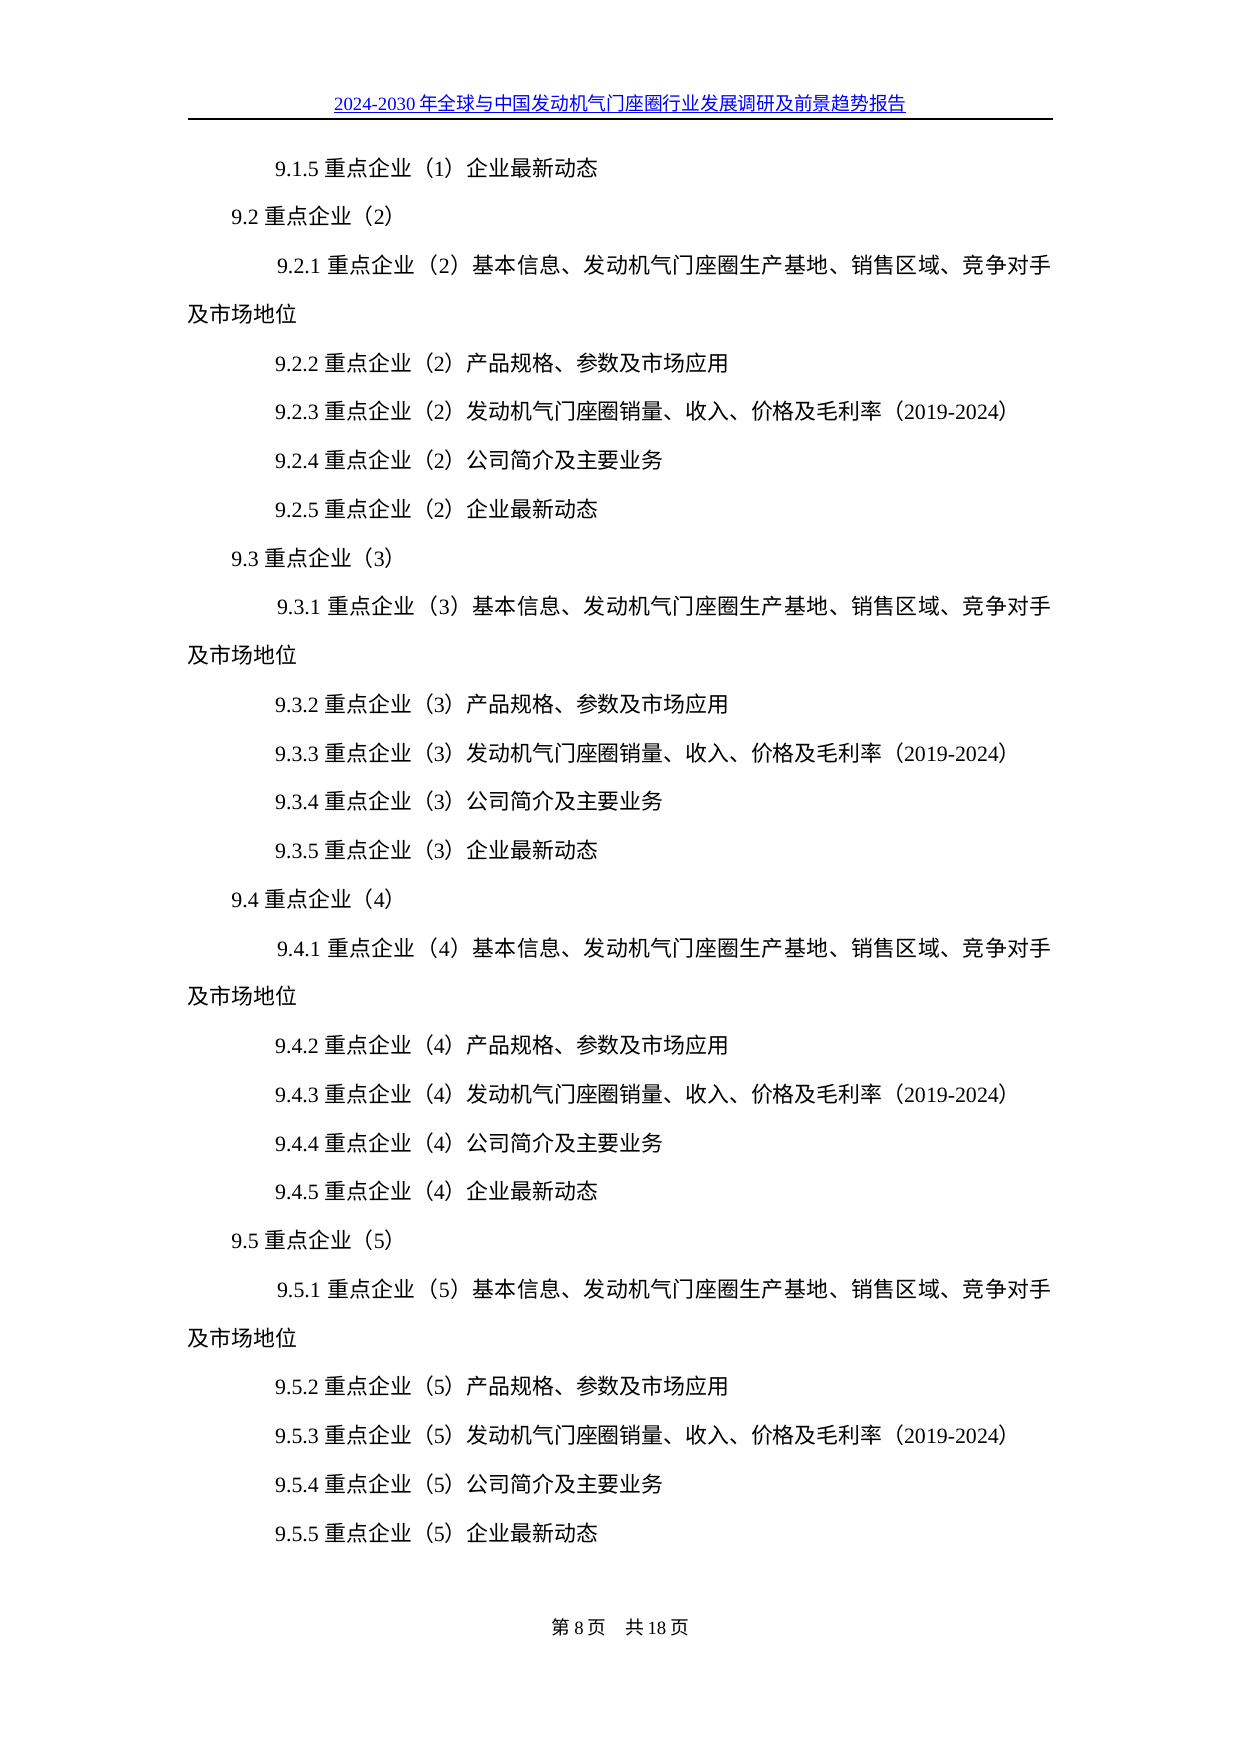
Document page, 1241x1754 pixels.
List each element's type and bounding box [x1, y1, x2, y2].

text [187, 150, 1053, 1548]
